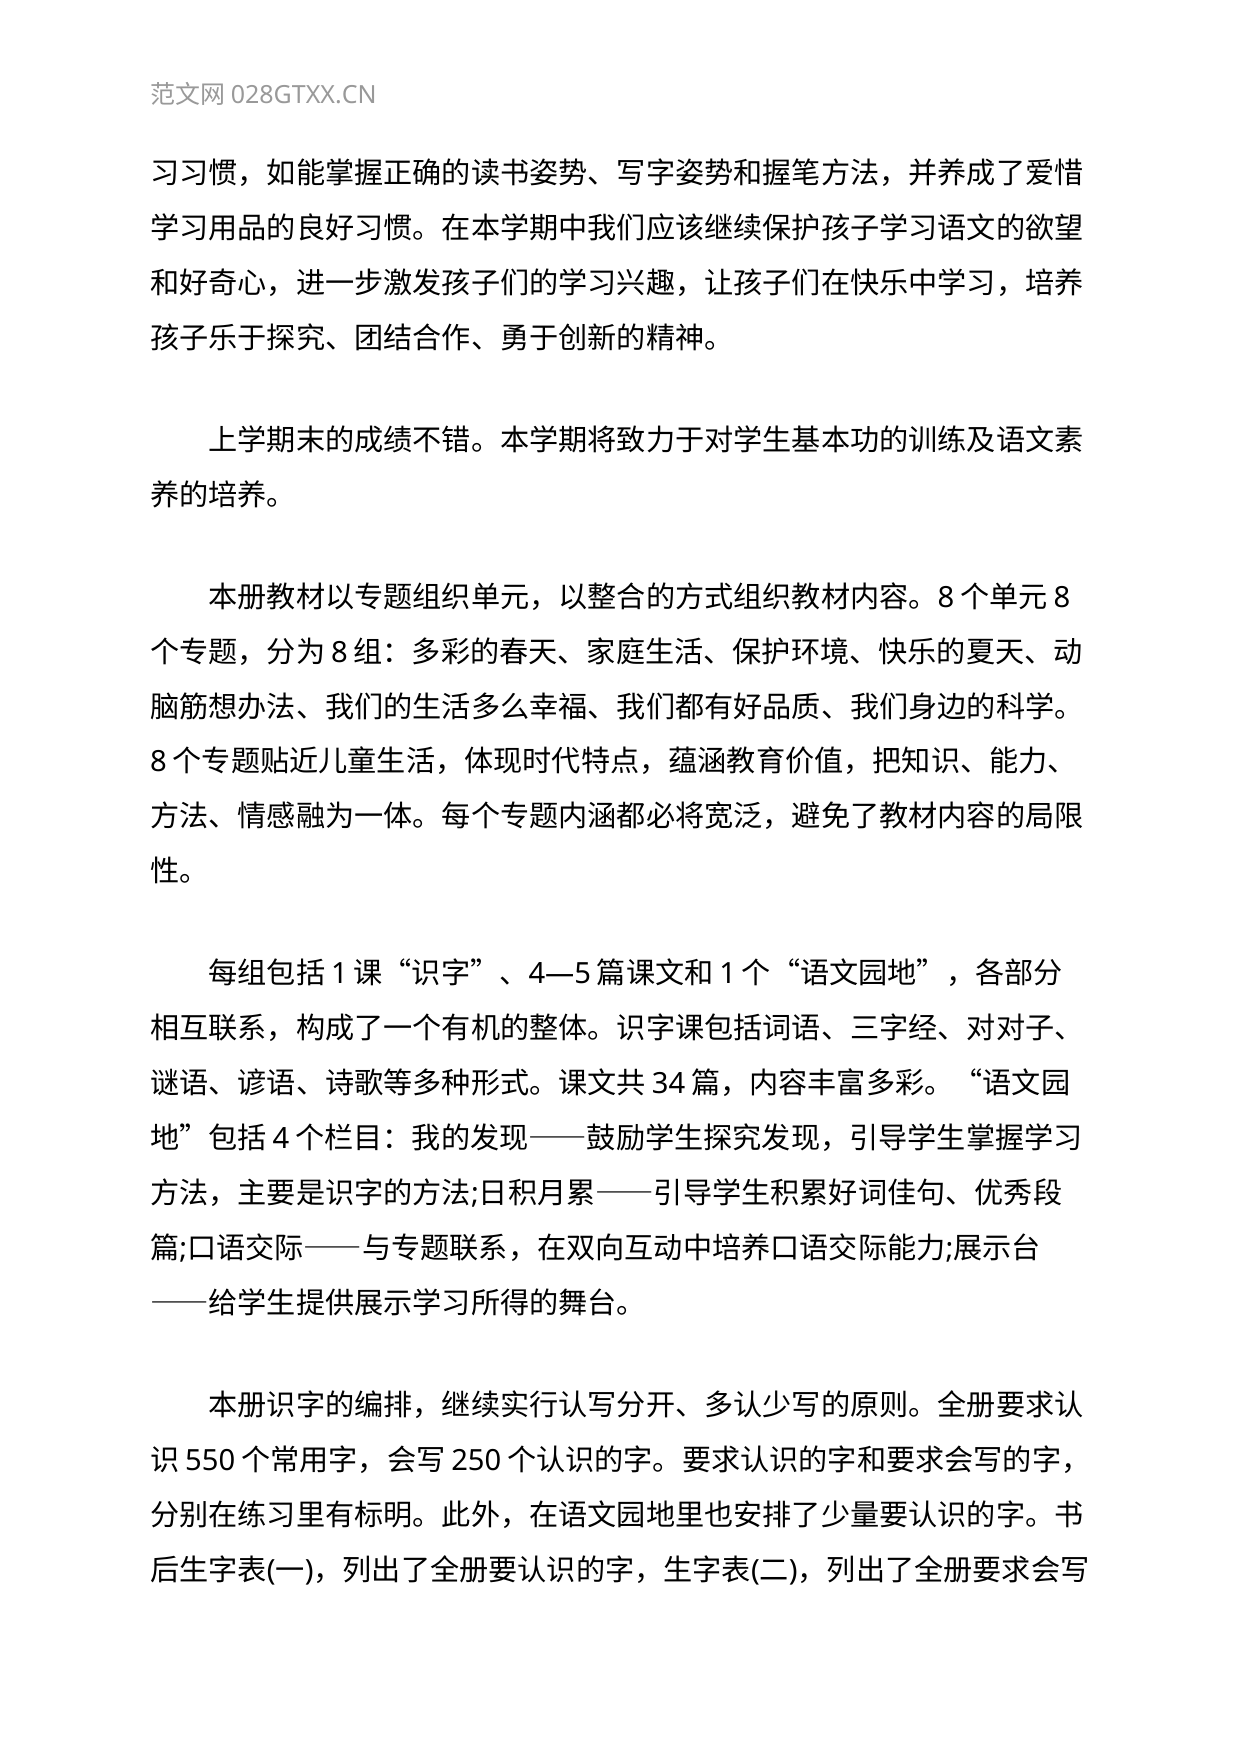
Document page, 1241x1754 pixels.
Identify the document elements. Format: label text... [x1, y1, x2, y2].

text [150, 150, 1090, 357]
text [150, 1381, 1090, 1588]
text 每组包括1课“识字”、4—5篇课文和1个“语文园地”，各部分相互联系，构成了一个有机的整体。识字课包括词语、三字经、对对子、谜语、谚语、诗歌等多种形式。课文共34篇，内容丰富多彩。“语文园地”包括4个栏目：我的发现——鼓励学生探究发现，引导学生掌握学习方法，主要是识字的方法;日积月累——引导学生积累好词佳句、优秀段篇;口语交际——与专题联系，在双向互动中培养口语交际能力;展示台——给学生提供展示学习所得的舞台。 [150, 950, 1090, 1322]
text 本册教材以专题组织单元，以整合的方式组织教材内容。8个单元8个专题，分为8组：多彩的春天、家庭生活、保护环境、快乐的夏天、动脑筋想办法、我们的生活多么幸福、我们都有好品质、我们身边的科学。8个专题贴近儿童生活，体现时代特点，蕴涵教育价值，把知识、能力、方法、情感融为一体。每个专题内涵都必将宽泛，避免了教材内容的局限性。 [150, 573, 1090, 890]
text 上学期末的成绩不错。本学期将致力于对学生基本功的训练及语文素养的培养。 [150, 416, 1090, 514]
